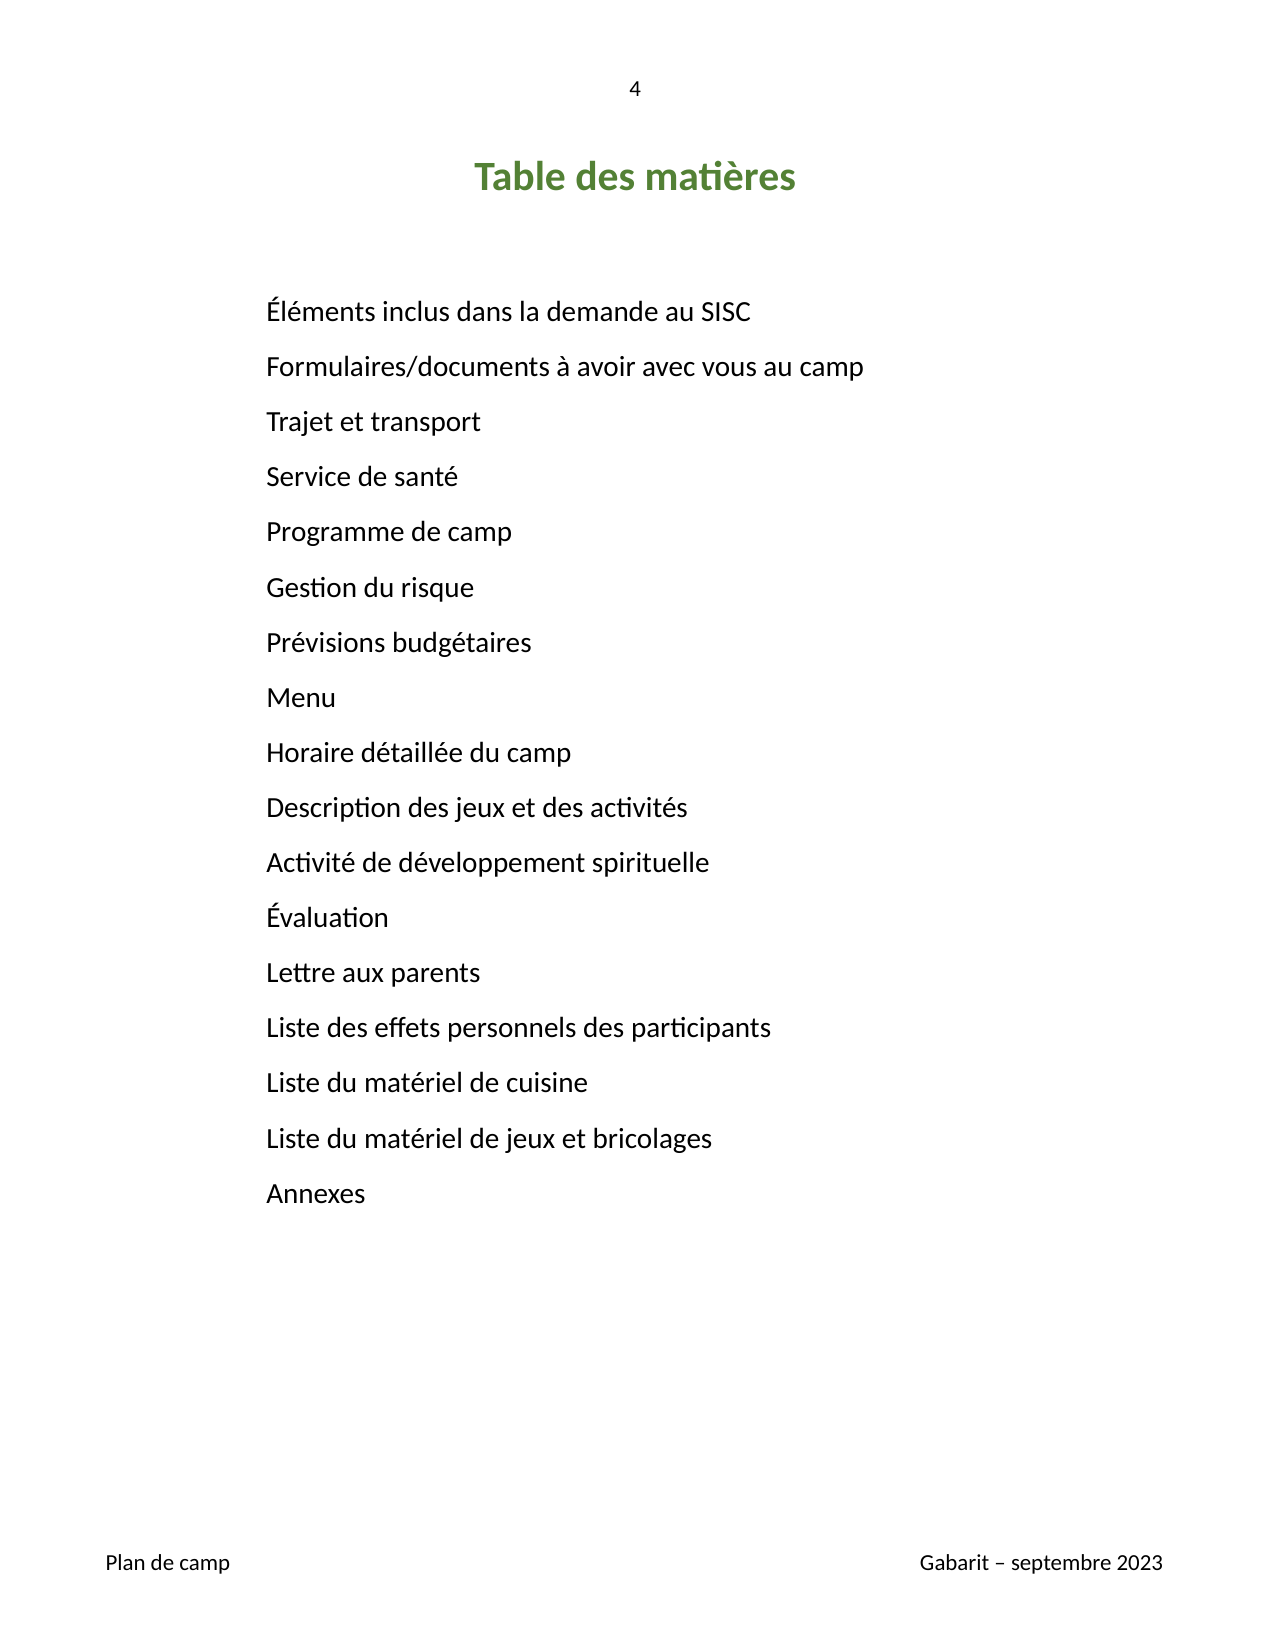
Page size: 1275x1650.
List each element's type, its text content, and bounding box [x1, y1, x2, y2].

text Programme de camp [266, 513, 1167, 549]
text Évaluation [266, 899, 1167, 935]
text Description des jeux et des activités [266, 789, 1167, 825]
text Gestion du risque [266, 569, 1167, 604]
text Annexes [266, 1175, 1167, 1210]
text Prévisions budgétaires [266, 624, 1167, 659]
text Service de santé [266, 458, 1167, 494]
text Formulaires/documents à avoir avec vous au camp [266, 348, 1167, 384]
text Activité de développement spirituelle [266, 844, 1167, 880]
text Liste du matériel de cuisine [266, 1064, 1167, 1100]
text Liste des effets personnels des participants [266, 1009, 1167, 1045]
text Liste du matériel de jeux et bricolages [266, 1120, 1167, 1155]
text Table des matières [103, 150, 1167, 201]
text Éléments inclus dans la demande au SISC [266, 293, 1167, 329]
text Lettre aux parents [266, 954, 1167, 990]
text Horaire détaillée du camp [266, 734, 1167, 769]
text Trajet et transport [266, 403, 1167, 439]
text Menu [266, 679, 1167, 714]
